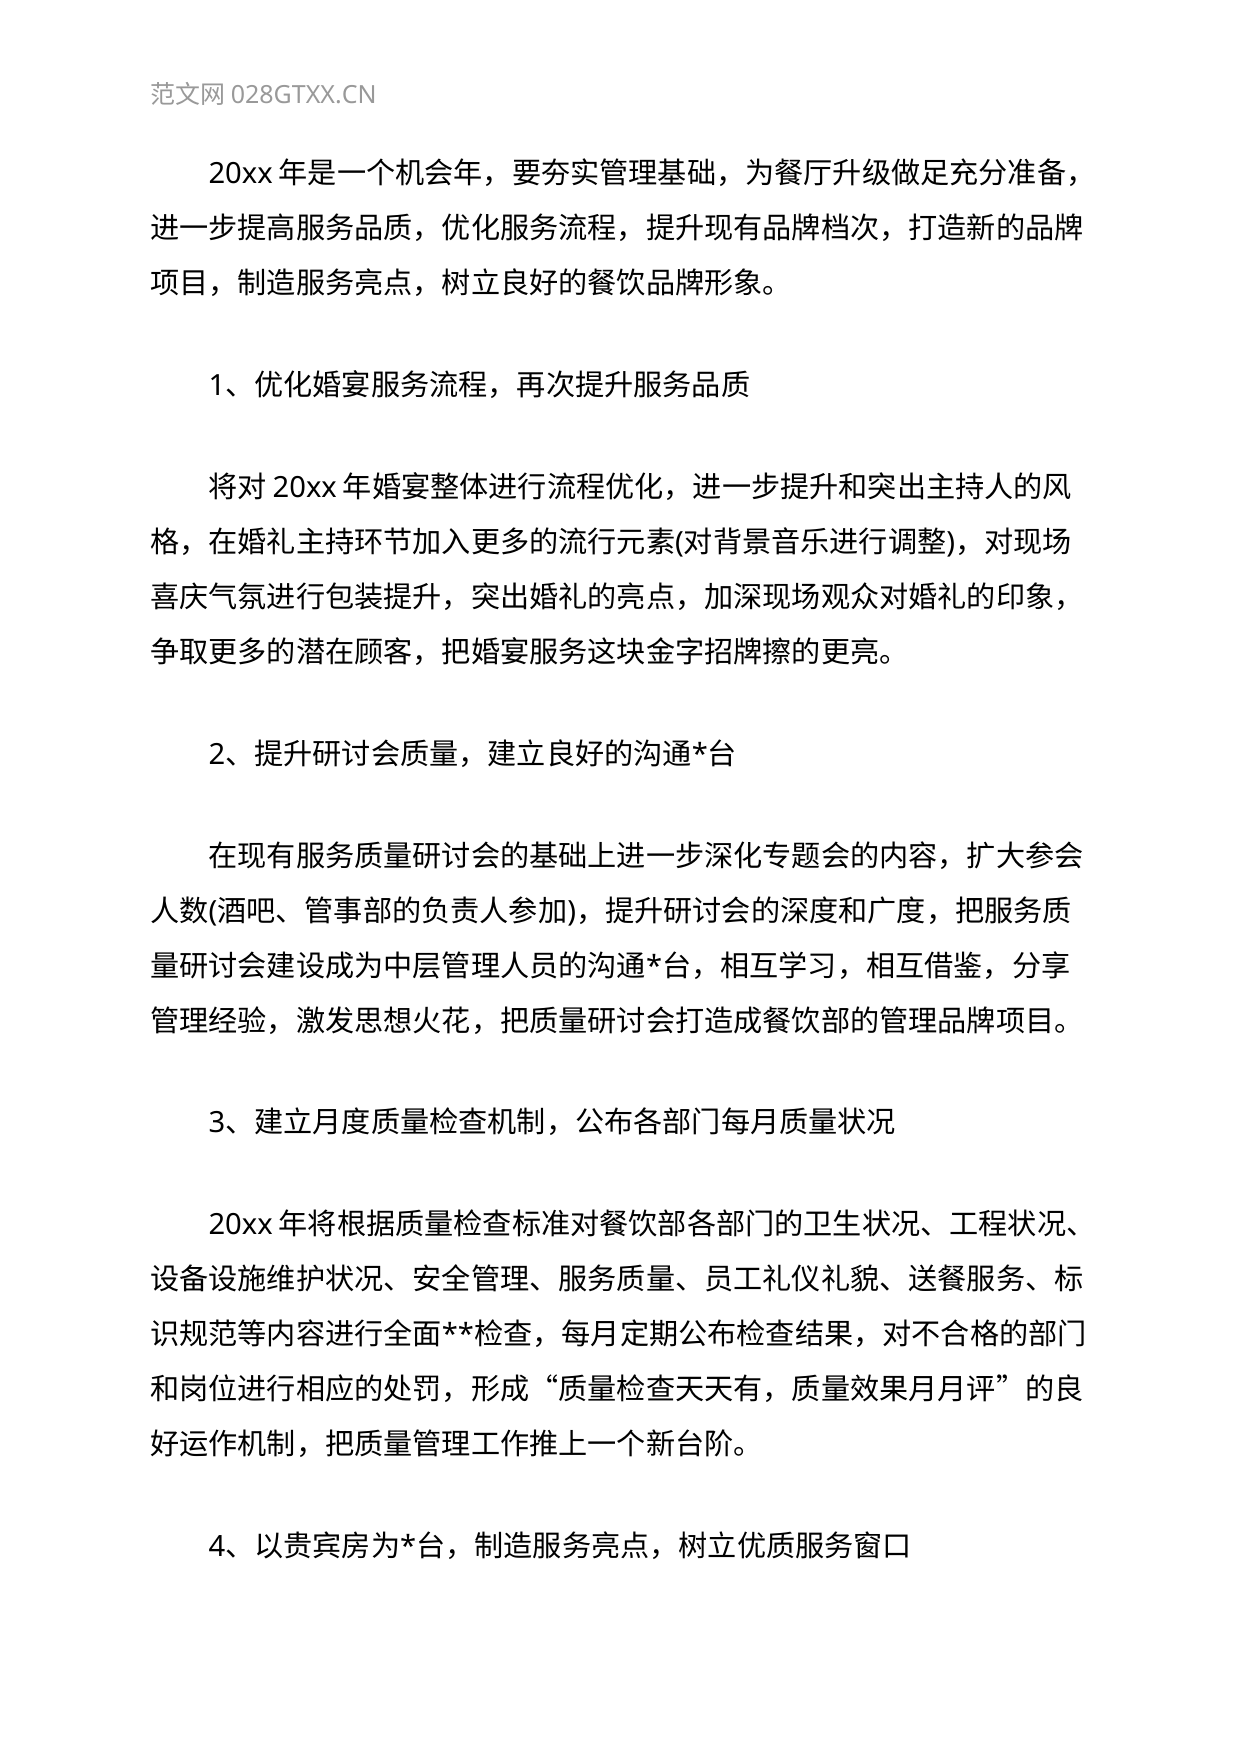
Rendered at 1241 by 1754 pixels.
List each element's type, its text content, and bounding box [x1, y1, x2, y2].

text 将对20xx年婚宴整体进行流程优化，进一步提升和突出主持人的风格，在婚礼主持环节加入更多的流行元素(对背景音乐进行调整)，对现场喜庆气氛进行包装提升，突出婚礼的亮点，加深现场观众对婚礼的印象，争取更多的潜在顾客，把婚宴服务这块金字招牌擦的更亮。 [150, 464, 1090, 671]
text 1、优化婚宴服务流程，再次提升服务品质 [150, 362, 1090, 404]
text 4、以贵宾房为*台，制造服务亮点，树立优质服务窗口 [150, 1522, 1090, 1565]
text 在现有服务质量研讨会的基础上进一步深化专题会的内容，扩大参会人数(酒吧、管事部的负责人参加)，提升研讨会的深度和广度，把服务质量研讨会建设成为中层管理人员的沟通*台，相互学习，相互借鉴，分享管理经验，激发思想火花，把质量研讨会打造成餐饮部的管理品牌项目。 [150, 832, 1090, 1039]
text 2、提升研讨会质量，建立良好的沟通*台 [150, 730, 1090, 773]
text 20xx年是一个机会年，要夯实管理基础，为餐厅升级做足充分准备，进一步提高服务品质，优化服务流程，提升现有品牌档次，打造新的品牌项目，制造服务亮点，树立良好的餐饮品牌形象。 [150, 150, 1090, 302]
text 20xx年将根据质量检查标准对餐饮部各部门的卫生状况、工程状况、设备设施维护状况、安全管理、服务质量、员工礼仪礼貌、送餐服务、标识规范等内容进行全面**检查，每月定期公布检查结果，对不合格的部门和岗位进行相应的处罚，形成“质量检查天天有，质量效果月月评”的良好运作机制，把质量管理工作推上一个新台阶。 [150, 1201, 1090, 1463]
text 3、建立月度质量检查机制，公布各部门每月质量状况 [150, 1099, 1090, 1141]
